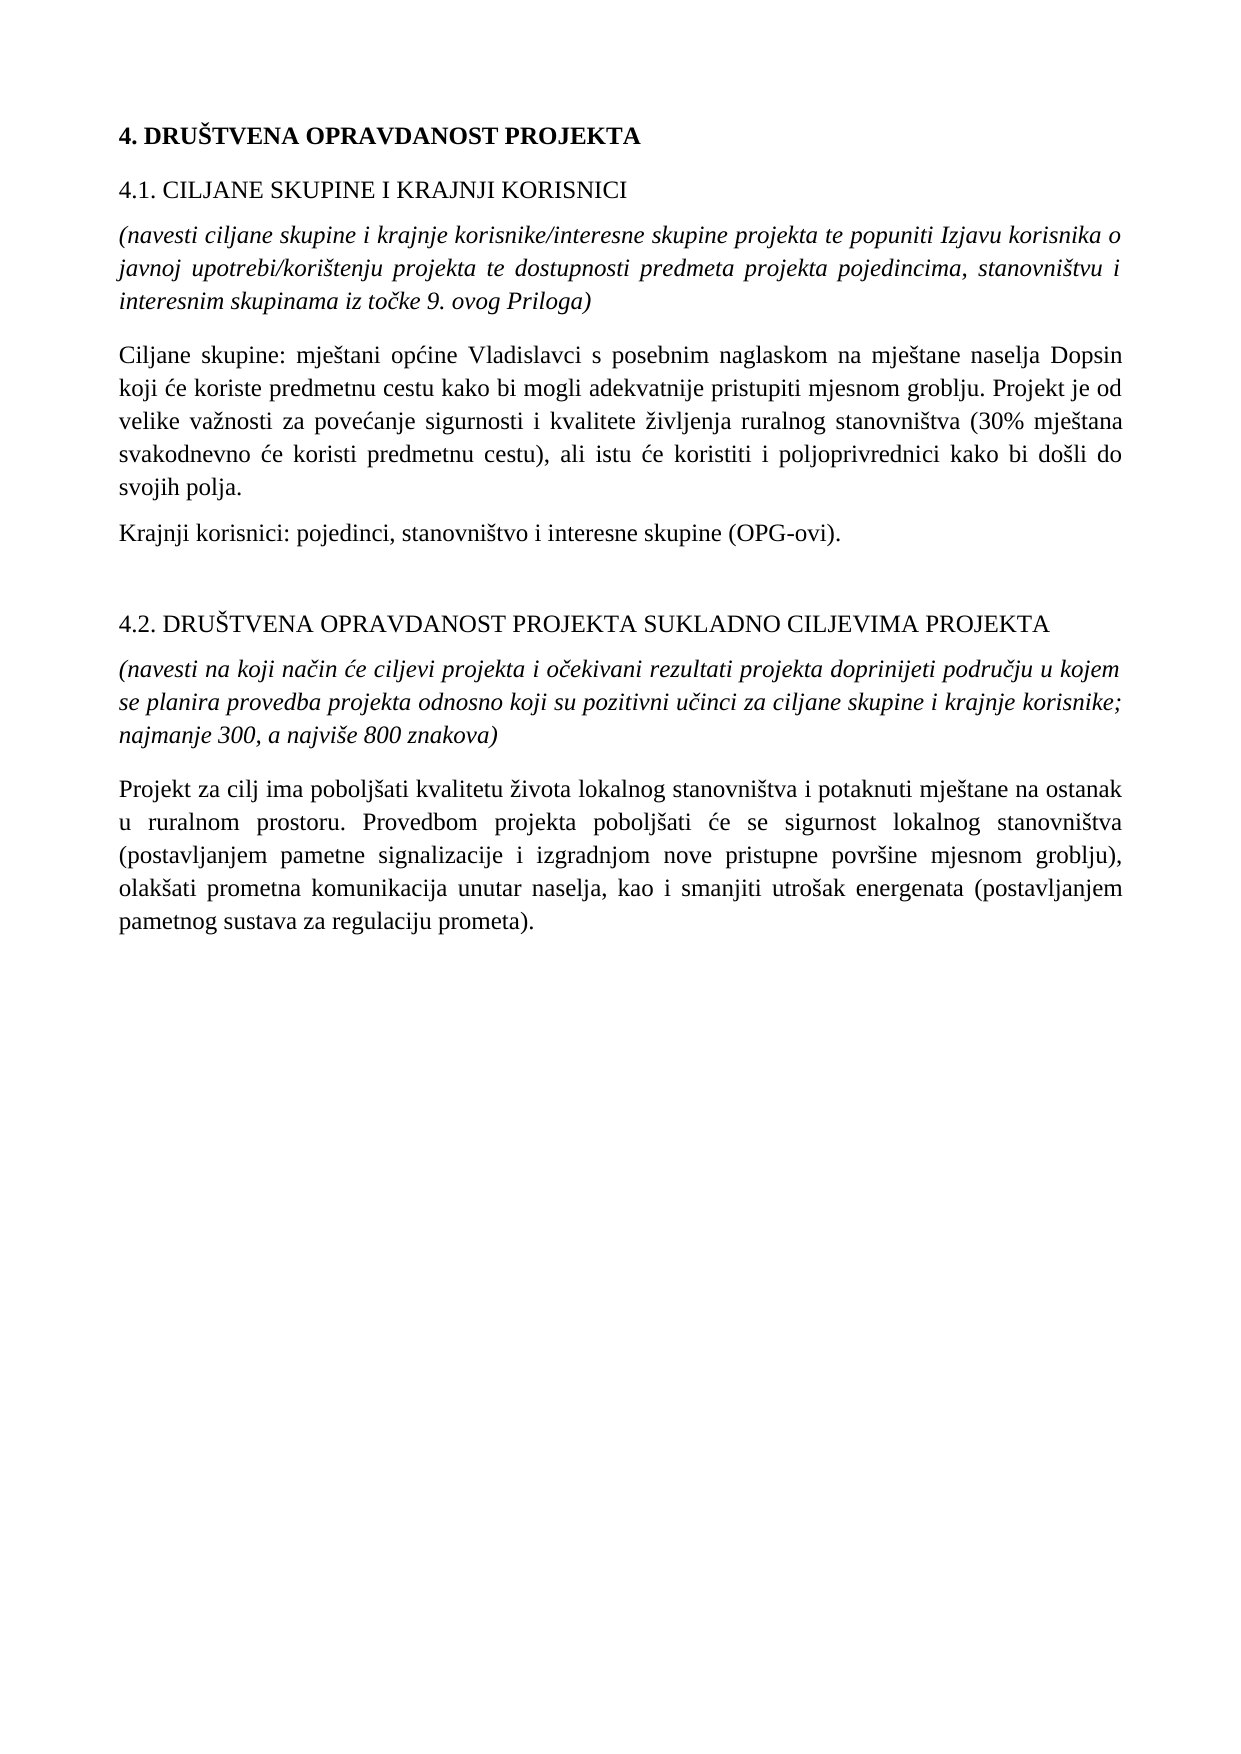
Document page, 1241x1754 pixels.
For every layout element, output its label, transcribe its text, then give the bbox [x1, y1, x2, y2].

text 4. DRUŠTVENA OPRAVDANOST PROJEKTA [119, 121, 1123, 149]
text Krajnji korisnici: pojedinci, stanovništvo i interesne skupine (OPG-ovi). [119, 518, 1123, 546]
text Projekt za cilj ima poboljšati kvalitetu života lokalnog stanovništva i potaknuti mještane na ostanak u ruralnom prostoru. Provedbom projekta poboljšati će se sigurnost lokalnog stanovništva (postavljanjem pametne signalizacije i izgradnjom nove pristupne površine mjesnom groblju), olakšati prometna komunikacija unutar naselja, kao i smanjiti utrošak energenata (postavljanjem pametnog sustava za regulaciju prometa). [119, 774, 1123, 935]
text Ciljane skupine: mještani općine Vladislavci s posebnim naglaskom na mještane naselja Dopsin koji će koriste predmetnu cestu kako bi mogli adekvatnije pristupiti mjesnom groblju. Projekt je od velike važnosti za povećanje sigurnosti i kvalitete življenja ruralnog stanovništva (30% mještana svakodnevno će koristi predmetnu cestu), ali istu će koristiti i poljoprivrednici kako bi došli do svojih polja. [119, 340, 1123, 501]
text 4.2. DRUŠTVENA OPRAVDANOST PROJEKTA SUKLADNO CILJEVIMA PROJEKTA [119, 609, 1123, 637]
text (navesti na koji način će ciljevi projekta i očekivani rezultati projekta doprinijeti području u kojem se planira provedba projekta odnosno koji su pozitivni učinci za ciljane skupine i krajnje korisnike; najmanje 300, a najviše 800 znakova) [119, 654, 1123, 749]
text (navesti ciljane skupine i krajnje korisnike/interesne skupine projekta te popuniti Izjavu korisnika o javnoj upotrebi/korištenju projekta te dostupnosti predmeta projekta pojedincima, stanovništvu i interesnim skupinama iz točke 9. ovog Priloga) [119, 220, 1123, 315]
text 4.1. CILJANE SKUPINE I KRAJNJI KORISNICI [119, 175, 1123, 203]
